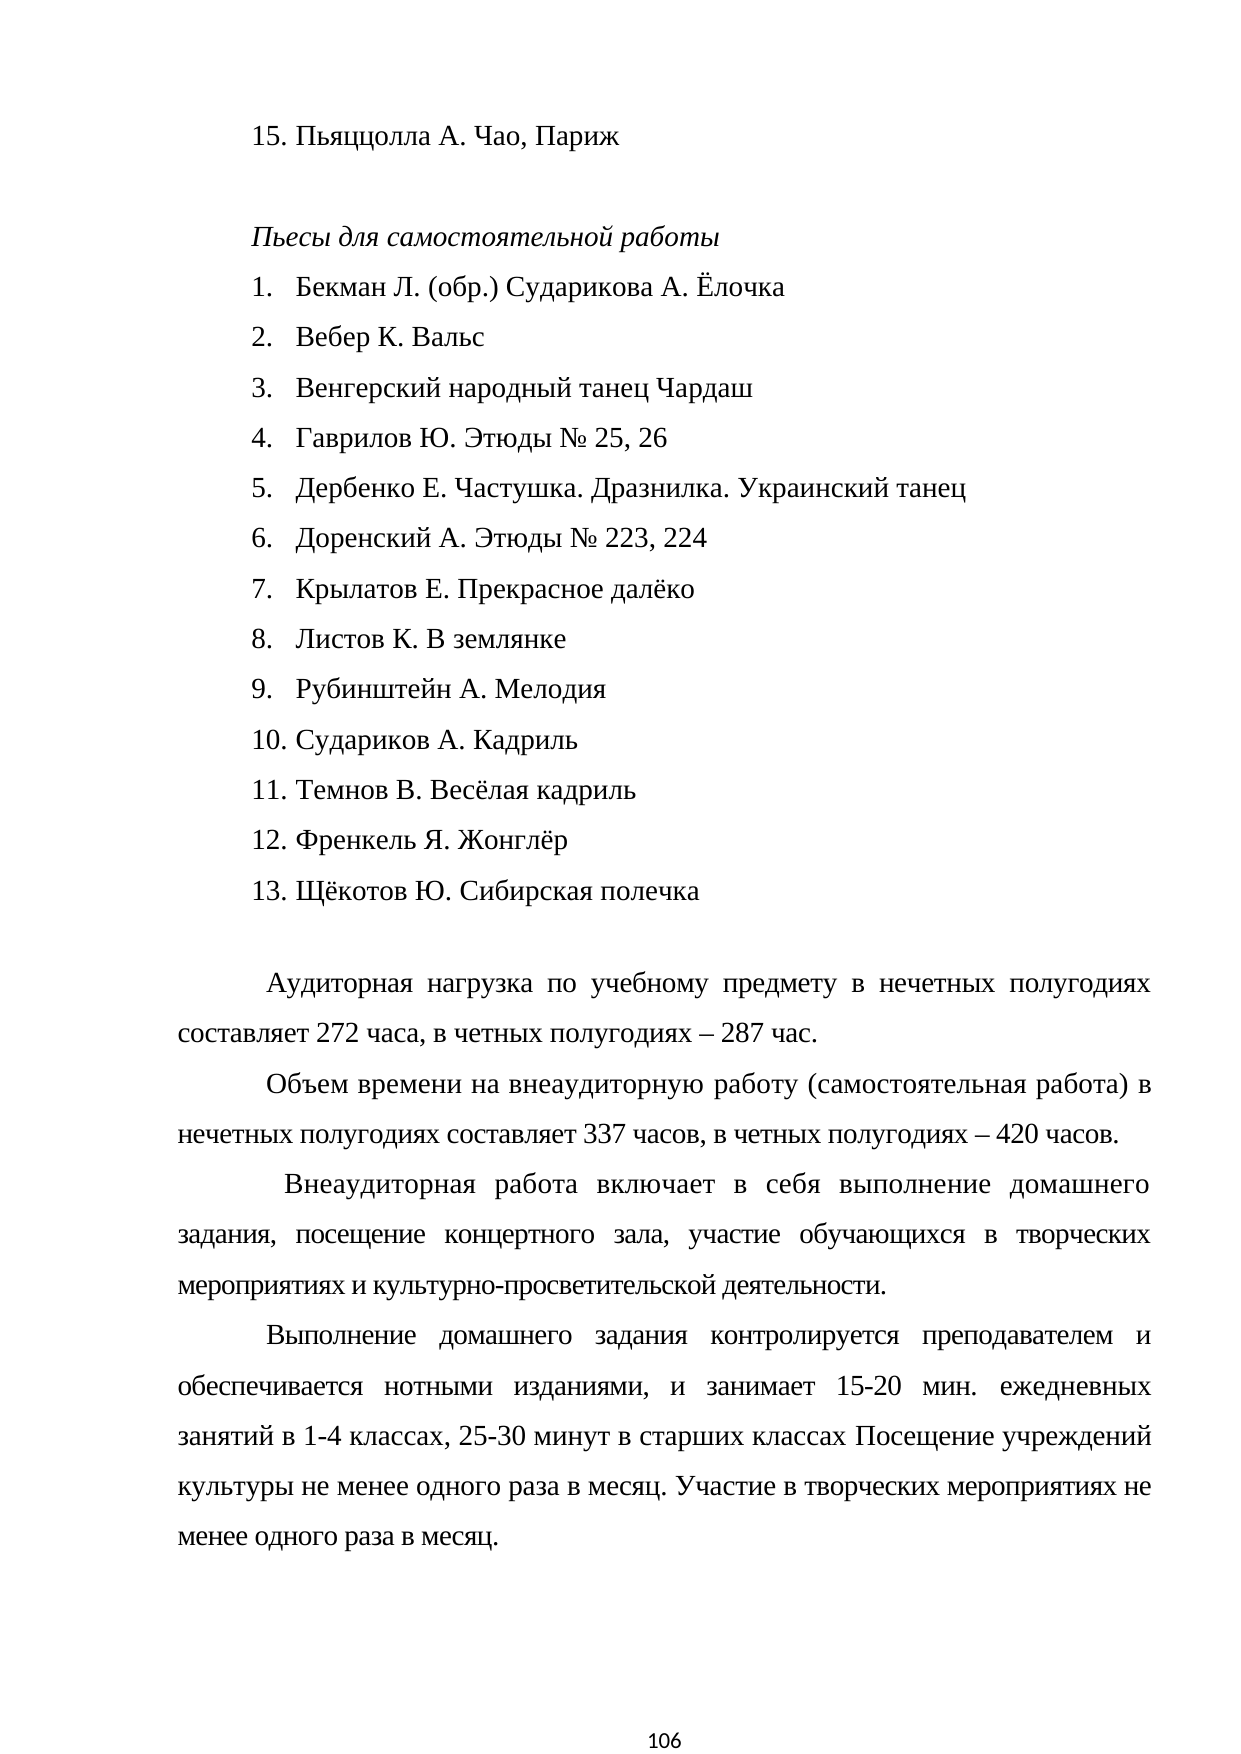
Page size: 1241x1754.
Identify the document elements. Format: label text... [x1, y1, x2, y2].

text Пьесы для самостоятельной работы [177, 219, 1152, 252]
list Венгерский народный танец Чардаш [177, 370, 1152, 403]
text Внеаудиторная работа включает в себя выполнение домашнего задания, посещение концертного зала, участие обучающихся в творческих мероприятиях и культурно-просветительской деятельности. [177, 1166, 1152, 1301]
text Аудиторная нагрузка по учебному предмету в нечетных полугодиях составляет 272 часа, в четных полугодиях – 287 час. [177, 965, 1152, 1049]
list Гаврилов Ю. Этюды № 25, 26 [177, 420, 1152, 453]
list Крылатов Е. Прекрасное далёко [177, 571, 1152, 604]
list Френкель Я. Жонглёр [177, 822, 1152, 856]
list Доренский А. Этюды № 223, 224 [177, 521, 1152, 554]
list Бекман Л. (обр.) Сударикова А. Ёлочка [177, 269, 1152, 303]
list Темнов В. Весёлая кадриль [177, 772, 1152, 806]
list Листов К. В землянке [177, 621, 1152, 655]
list Пьяццолла А. Чао, Париж [177, 118, 1152, 152]
text Выполнение домашнего задания контролируется преподавателем и обеспечивается нотными изданиями, и занимает 15-20 мин. ежедневных занятий в 1-4 классах, 25-30 минут в старших классах Посещение учреждений культуры не менее одного раза в месяц. Участие в творческих мероприятиях не менее одного раза в месяц. [177, 1317, 1152, 1552]
list Рубинштейн А. Мелодия [177, 672, 1152, 705]
list Судариков А. Кадриль [177, 722, 1152, 755]
list Дербенко Е. Частушка. Дразнилка. Украинский танец [177, 470, 1152, 504]
list Щёкотов Ю. Сибирская полечка [177, 873, 1152, 906]
text Объем времени на внеаудиторную paбoтy (самостоятельная работа) в нечетных полугодиях составляет 337 часов, в четных полугодиях – 420 часов. [177, 1066, 1152, 1149]
list Вебер К. Вальс [177, 319, 1152, 353]
